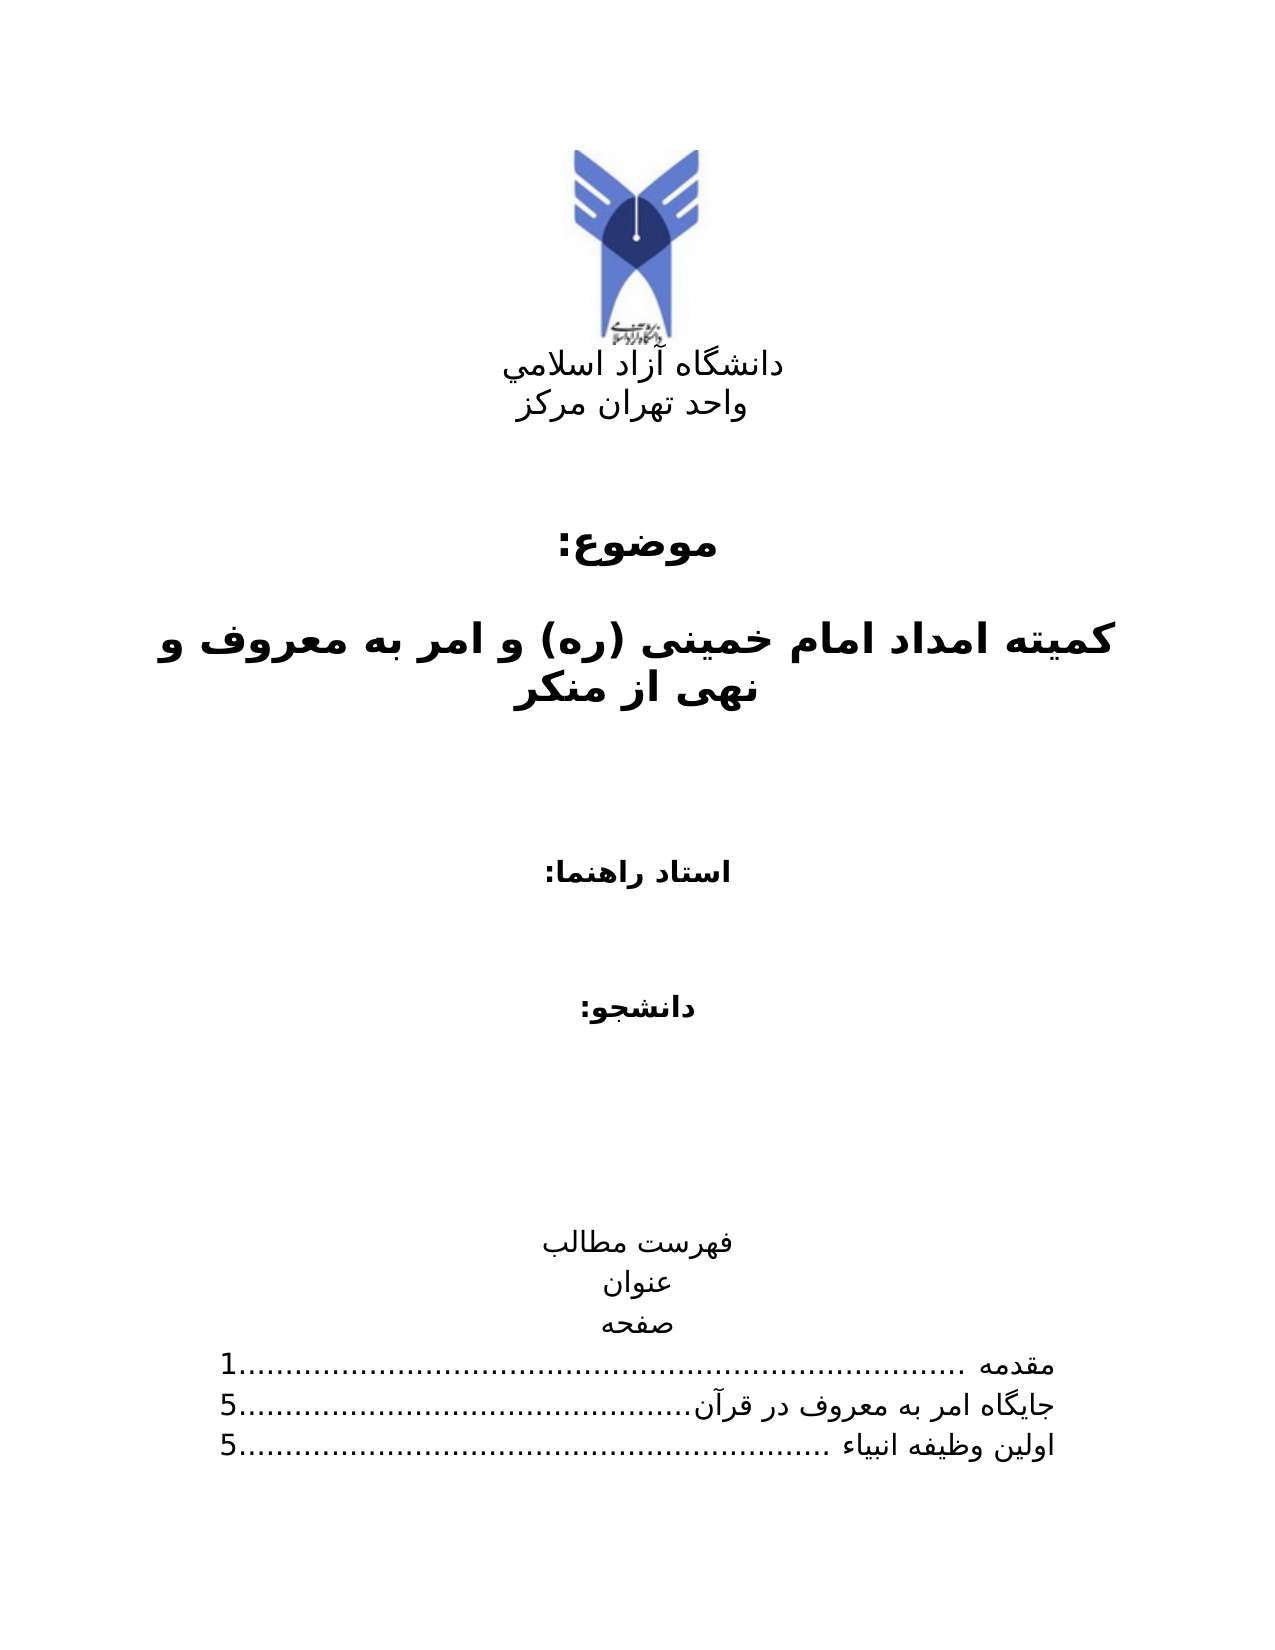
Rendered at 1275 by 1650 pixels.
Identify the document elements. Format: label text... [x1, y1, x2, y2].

text مقدمه 1 [150, 1347, 1125, 1381]
text دانشجو: [150, 990, 1125, 1024]
picture [563, 150, 712, 345]
text اولین وظیفه انبیاء 5 [150, 1429, 1125, 1463]
text موضوع: [150, 518, 1125, 567]
text کمیته امداد امام خمینی (ره) و امر به معروف و نهی از منکر [150, 615, 1125, 712]
text جایگاه امر به معروف در قرآن 5 [150, 1388, 1125, 1422]
text فهرست مطالب [150, 1225, 1125, 1259]
subtitle دانشگاه آزاد اسلامي [150, 345, 1125, 383]
text عنوان صفحه [150, 1266, 1125, 1341]
text استاد راهنما: [150, 856, 1125, 889]
subtitle واحد تهران مرکز [150, 383, 1125, 422]
